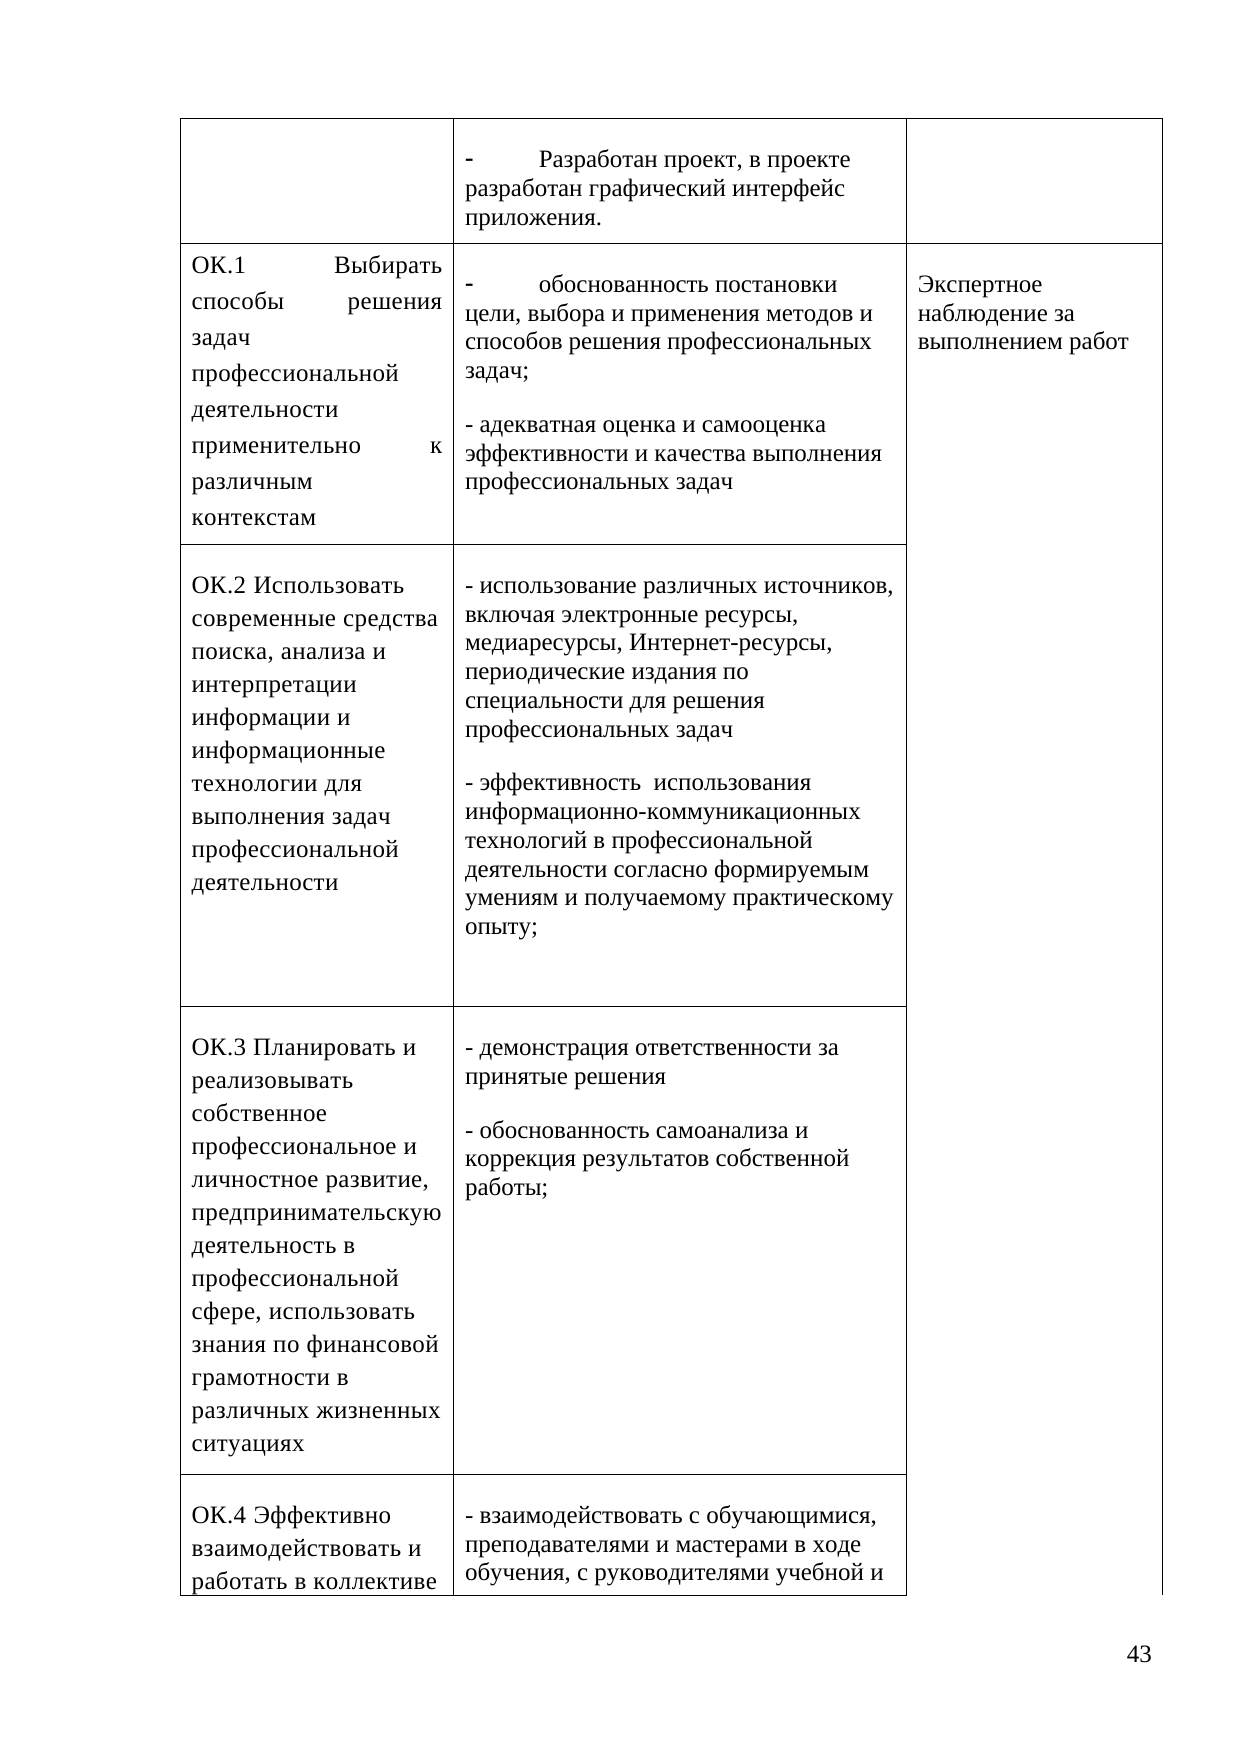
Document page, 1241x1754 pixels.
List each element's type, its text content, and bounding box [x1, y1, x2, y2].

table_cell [181, 1475, 453, 1595]
table_cell ОК.3 Планировать и реализовывать собственное профессиональное и личностное развитие, предпринимательскую деятельность в профессиональной сфере, использовать знания по финансовой грамотности в различных жизненных ситуациях [181, 1007, 453, 1474]
table_cell ОК.1 Выбирать способы решения задач профессиональной деятельности применительно к различным контекстам [181, 244, 453, 544]
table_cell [454, 1475, 906, 1595]
table_cell - демонстрация ответственности за принятые решения - обоснованность самоанализа и коррекция результатов собственной работы; [454, 1007, 906, 1474]
table_cell Экспертное наблюдение за выполнением работ [907, 244, 1162, 1595]
table_cell - использование различных источников, включая электронные ресурсы, медиаресурсы, Интернет-ресурсы, периодические издания по специальности для решения профессиональных задач - эффективность использования информационно-коммуникационных технологий в профессиональной деятельности согласно формируемым умениям и получаемому практическому опыту; [454, 545, 906, 1006]
table_cell обоснованность постановки цели, выбора и применения методов и способов решения профессиональных задач; - адекватная оценка и самооценка эффективности и качества выполнения профессиональных задач [454, 244, 906, 544]
table_cell ОК.2 Использовать современные средства поиска, анализа и интерпретации информации и информационные технологии для выполнения задач профессиональной деятельности [181, 545, 453, 1006]
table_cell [454, 119, 906, 243]
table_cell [181, 119, 453, 243]
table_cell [907, 119, 1162, 243]
